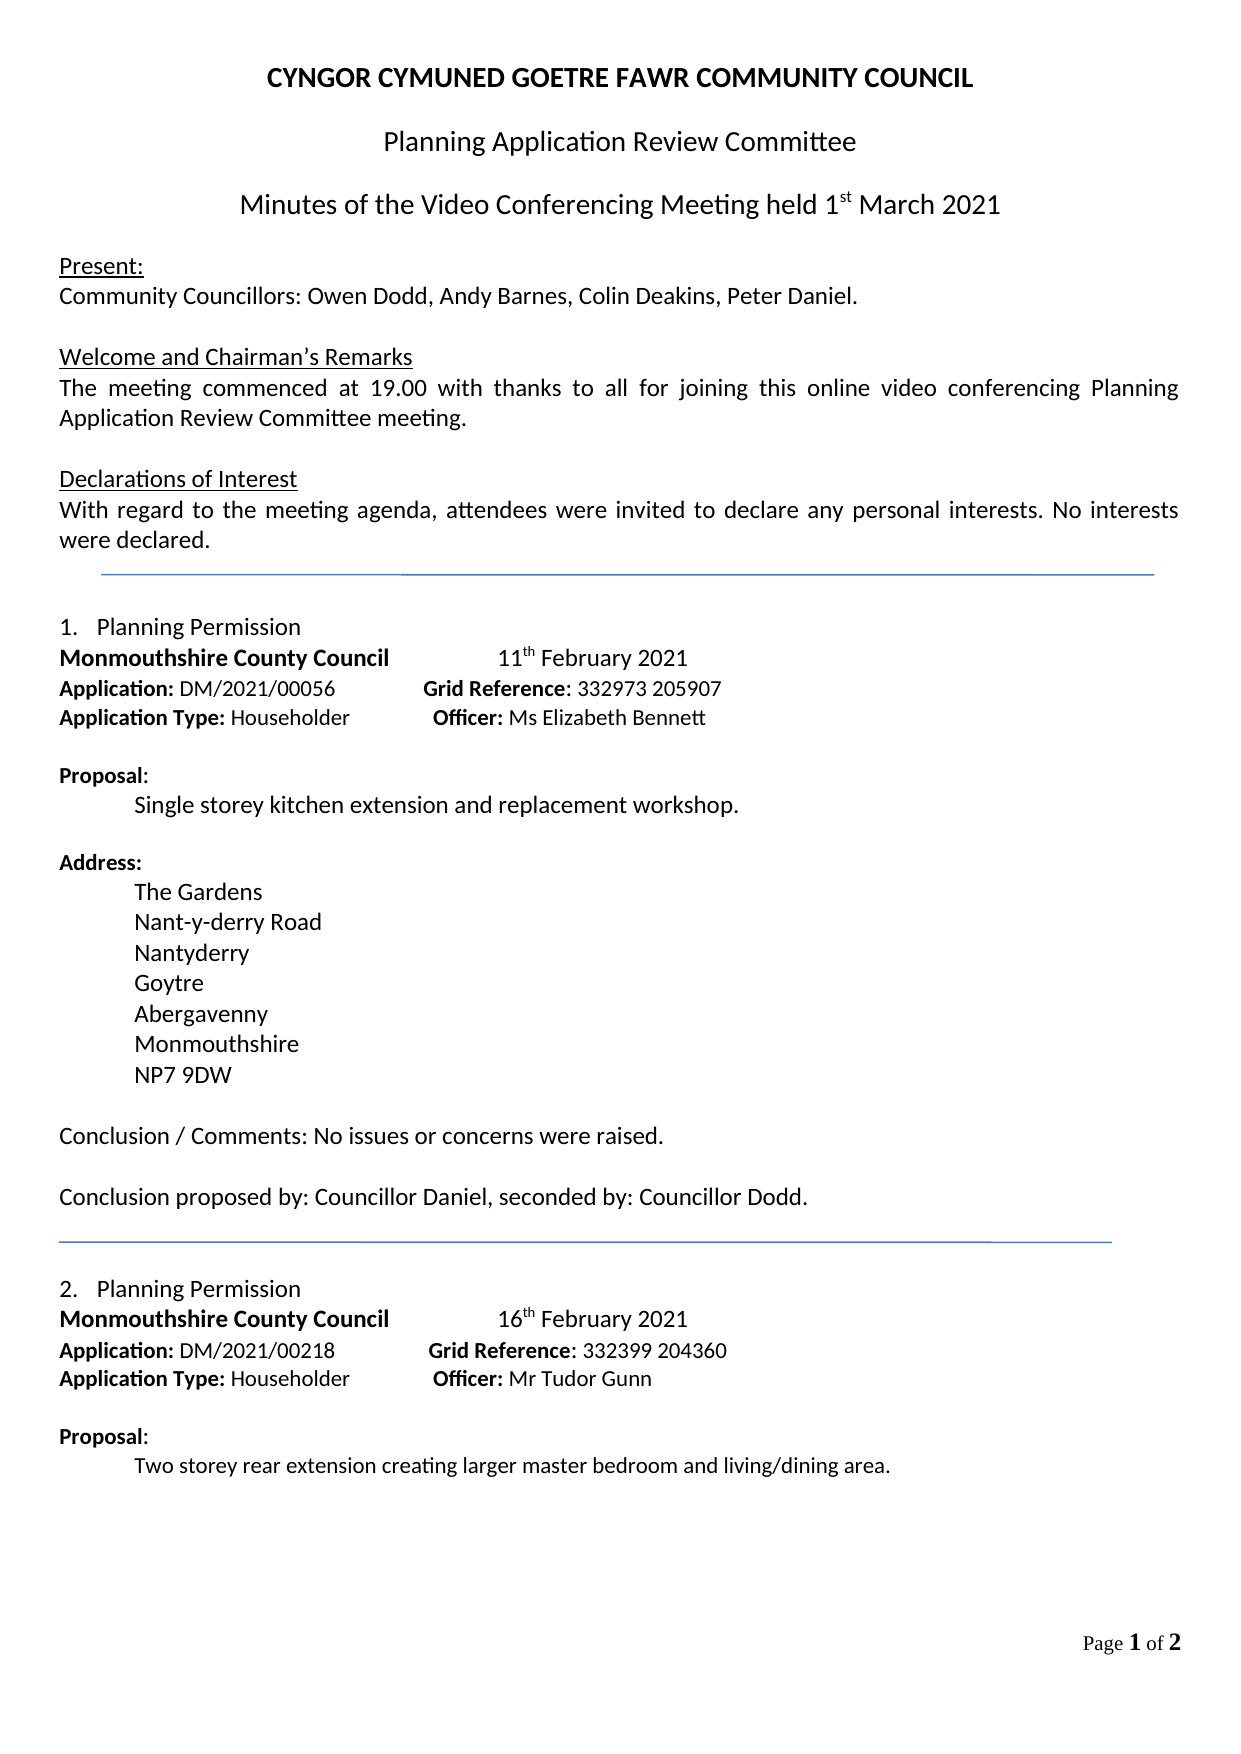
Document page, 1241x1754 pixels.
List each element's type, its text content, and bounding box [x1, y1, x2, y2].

text Conclusion proposed by: Councillor Daniel, seconded by: Councillor Dodd. [59, 1181, 1181, 1212]
list Planning Permission [59, 611, 1181, 642]
text Two storey rear extension creating larger master bedroom and living/dining area. [134, 1451, 1181, 1479]
text Abergavenny [134, 998, 1181, 1028]
text Proposal: [59, 1420, 1181, 1451]
text Minutes of the Video Conferencing Meeting held 1st March 2021 [59, 186, 1181, 222]
text Goytre [134, 967, 1181, 998]
text Monmouthshire [134, 1028, 1181, 1059]
text The meeting commenced at 19.00 with thanks to all for joining this online video conferencing Planning Application Review Committee meeting. [59, 372, 1181, 433]
text Community Councillors: Owen Dodd, Andy Barnes, Colin Deakins, Peter Daniel. [59, 281, 1181, 311]
list Planning Permission [59, 1273, 1181, 1303]
text Proposal: [59, 759, 1181, 789]
text Monmouthshire County Council 16th February 2021 [59, 1303, 1181, 1334]
text Application: DM/2021/00218 Grid Reference: 332399 204360 Application Type: Householder Officer: Mr Tudor Gunn [59, 1334, 1181, 1392]
text The Gardens [134, 876, 1181, 906]
text Conclusion / Comments: No issues or concerns were raised. [59, 1120, 1181, 1151]
text Address: [59, 848, 1181, 876]
text Welcome and Chairman’s Remarks [59, 342, 1181, 372]
text Present: [59, 250, 1181, 281]
text Monmouthshire County Council 11th February 2021 [59, 642, 1181, 672]
text Planning Application Review Committee [59, 123, 1181, 158]
text With regard to the meeting agenda, attendees were invited to declare any personal interests. No interests were declared. [59, 494, 1181, 555]
text Application: DM/2021/00056 Grid Reference: 332973 205907 Application Type: Householder Officer: Ms Elizabeth Bennett [59, 672, 1181, 731]
text Nant-y-derry Road [134, 906, 1181, 937]
text Nantyderry [134, 937, 1181, 967]
text Single storey kitchen extension and replacement workshop. [134, 789, 1181, 820]
text CYNGOR CYMUNED GOETRE FAWR COMMUNITY COUNCIL [59, 59, 1181, 95]
text Declarations of Interest [59, 464, 1181, 494]
text NP7 9DW [134, 1059, 1181, 1089]
